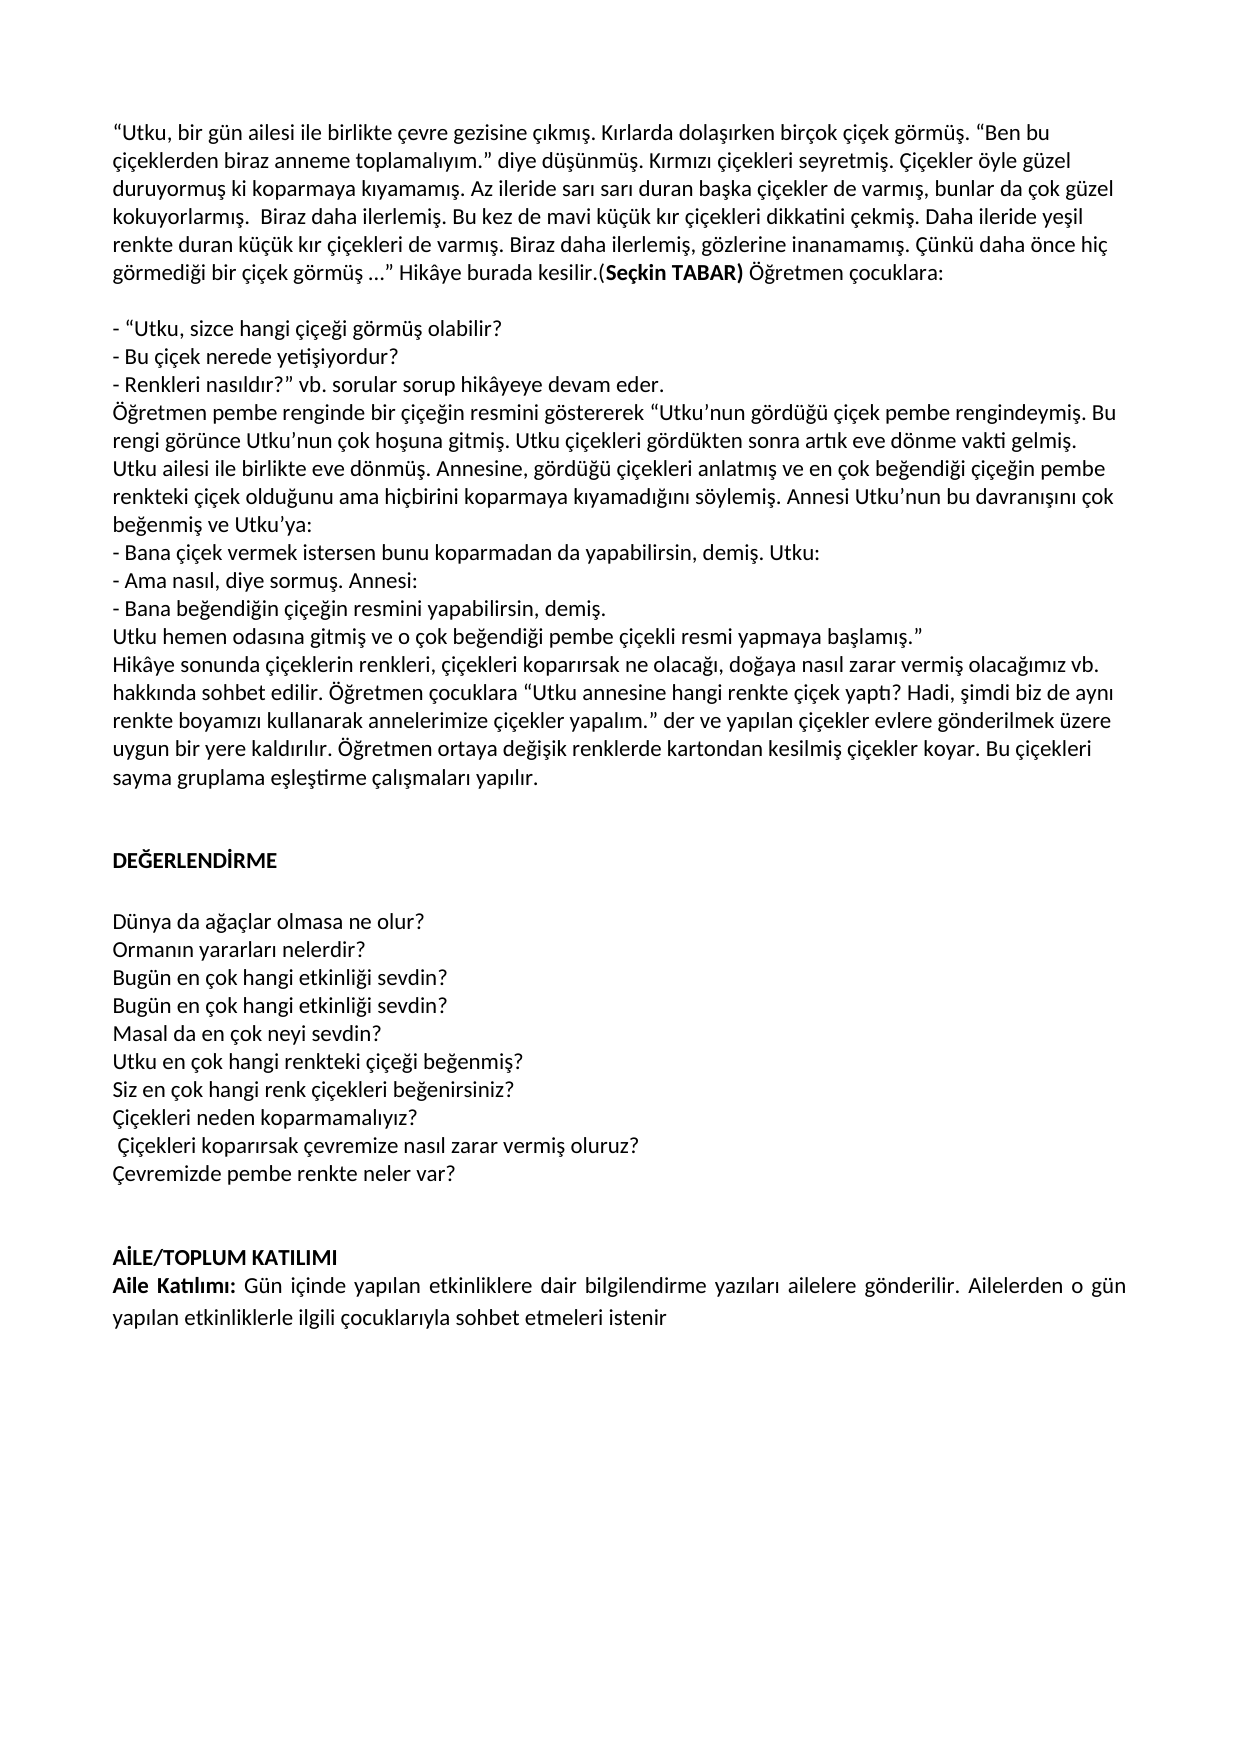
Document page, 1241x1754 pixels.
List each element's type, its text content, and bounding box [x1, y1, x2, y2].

text Bugün en çok hangi etkinliği sevdin? [112, 991, 1128, 1019]
text DEĞERLENDİRME [112, 847, 1128, 875]
text Ormanın yararları nelerdir? [112, 935, 1128, 963]
text Çevremizde pembe renkte neler var? [112, 1159, 1128, 1187]
text - Renkleri nasıldır?” vb. sorular sorup hikâyeye devam eder. [112, 370, 1128, 398]
text Çiçekleri neden koparmamalıyız? [112, 1103, 1128, 1131]
text Siz en çok hangi renk çiçekleri beğenirsiniz? [112, 1075, 1128, 1103]
text - “Utku, sizce hangi çiçeği görmüş olabilir? [112, 314, 1128, 342]
text Bugün en çok hangi etkinliği sevdin? [112, 963, 1128, 991]
text Masal da en çok neyi sevdin? [112, 1019, 1128, 1047]
text Aile Katılımı: Gün içinde yapılan etkinliklere dair bilgilendirme yazıları ailelere gönderilir. Ailelerden o gün yapılan etkinliklerle ilgili çocuklarıyla sohbet etmeleri istenir [112, 1271, 1128, 1331]
text - Bana çiçek vermek istersen bunu koparmadan da yapabilirsin, demiş. Utku: [112, 538, 1128, 566]
text - Bu çiçek nerede yetişiyordur? [112, 342, 1128, 370]
text Hikâye sonunda çiçeklerin renkleri, çiçekleri koparırsak ne olacağı, doğaya nasıl zarar vermiş olacağımız vb. hakkında sohbet edilir. Öğretmen çocuklara “Utku annesine hangi renkte çiçek yaptı? Hadi, şimdi biz de aynı renkte boyamızı kullanarak annelerimize çiçekler yapalım.” der ve yapılan çiçekler evlere gönderilmek üzere uygun bir yere kaldırılır. Öğretmen ortaya değişik renklerde kartondan kesilmiş çiçekler koyar. Bu çiçekleri sayma gruplama eşleştirme çalışmaları yapılır. [112, 651, 1128, 791]
text AİLE/TOPLUM KATILIMI [112, 1243, 1128, 1271]
text Utku en çok hangi renkteki çiçeği beğenmiş? [112, 1047, 1128, 1075]
text - Bana beğendiğin çiçeğin resmini yapabilirsin, demiş. [112, 594, 1128, 622]
text Çiçekleri koparırsak çevremize nasıl zarar vermiş oluruz? [112, 1131, 1128, 1159]
text - Ama nasıl, diye sormuş. Annesi: [112, 566, 1128, 594]
text “Utku, bir gün ailesi ile birlikte çevre gezisine çıkmış. Kırlarda dolaşırken birçok çiçek görmüş. “Ben bu çiçeklerden biraz anneme toplamalıyım.” diye düşünmüş. Kırmızı çiçekleri seyretmiş. Çiçekler öyle güzel duruyormuş ki koparmaya kıyamamış. Az ileride sarı sarı duran başka çiçekler de varmış, bunlar da çok güzel kokuyorlarmış. Biraz daha ilerlemiş. Bu kez de mavi küçük kır çiçekleri dikkatini çekmiş. Daha ileride yeşil renkte duran küçük kır çiçekleri de varmış. Biraz daha ilerlemiş, gözlerine inanamamış. Çünkü daha önce hiç görmediği bir çiçek görmüş …” Hikâye burada kesilir.(Seçkin TABAR) Öğretmen çocuklara: [112, 118, 1128, 286]
text Dünya da ağaçlar olmasa ne olur? [112, 907, 1128, 935]
text Utku hemen odasına gitmiş ve o çok beğendiği pembe çiçekli resmi yapmaya başlamış.” [112, 622, 1128, 651]
text Öğretmen pembe renginde bir çiçeğin resmini göstererek “Utku’nun gördüğü çiçek pembe rengindeymiş. Bu rengi görünce Utku’nun çok hoşuna gitmiş. Utku çiçekleri gördükten sonra artık eve dönme vakti gelmiş. Utku ailesi ile birlikte eve dönmüş. Annesine, gördüğü çiçekleri anlatmış ve en çok beğendiği çiçeğin pembe renkteki çiçek olduğunu ama hiçbirini koparmaya kıyamadığını söylemiş. Annesi Utku’nun bu davranışını çok beğenmiş ve Utku’ya: [112, 398, 1128, 538]
